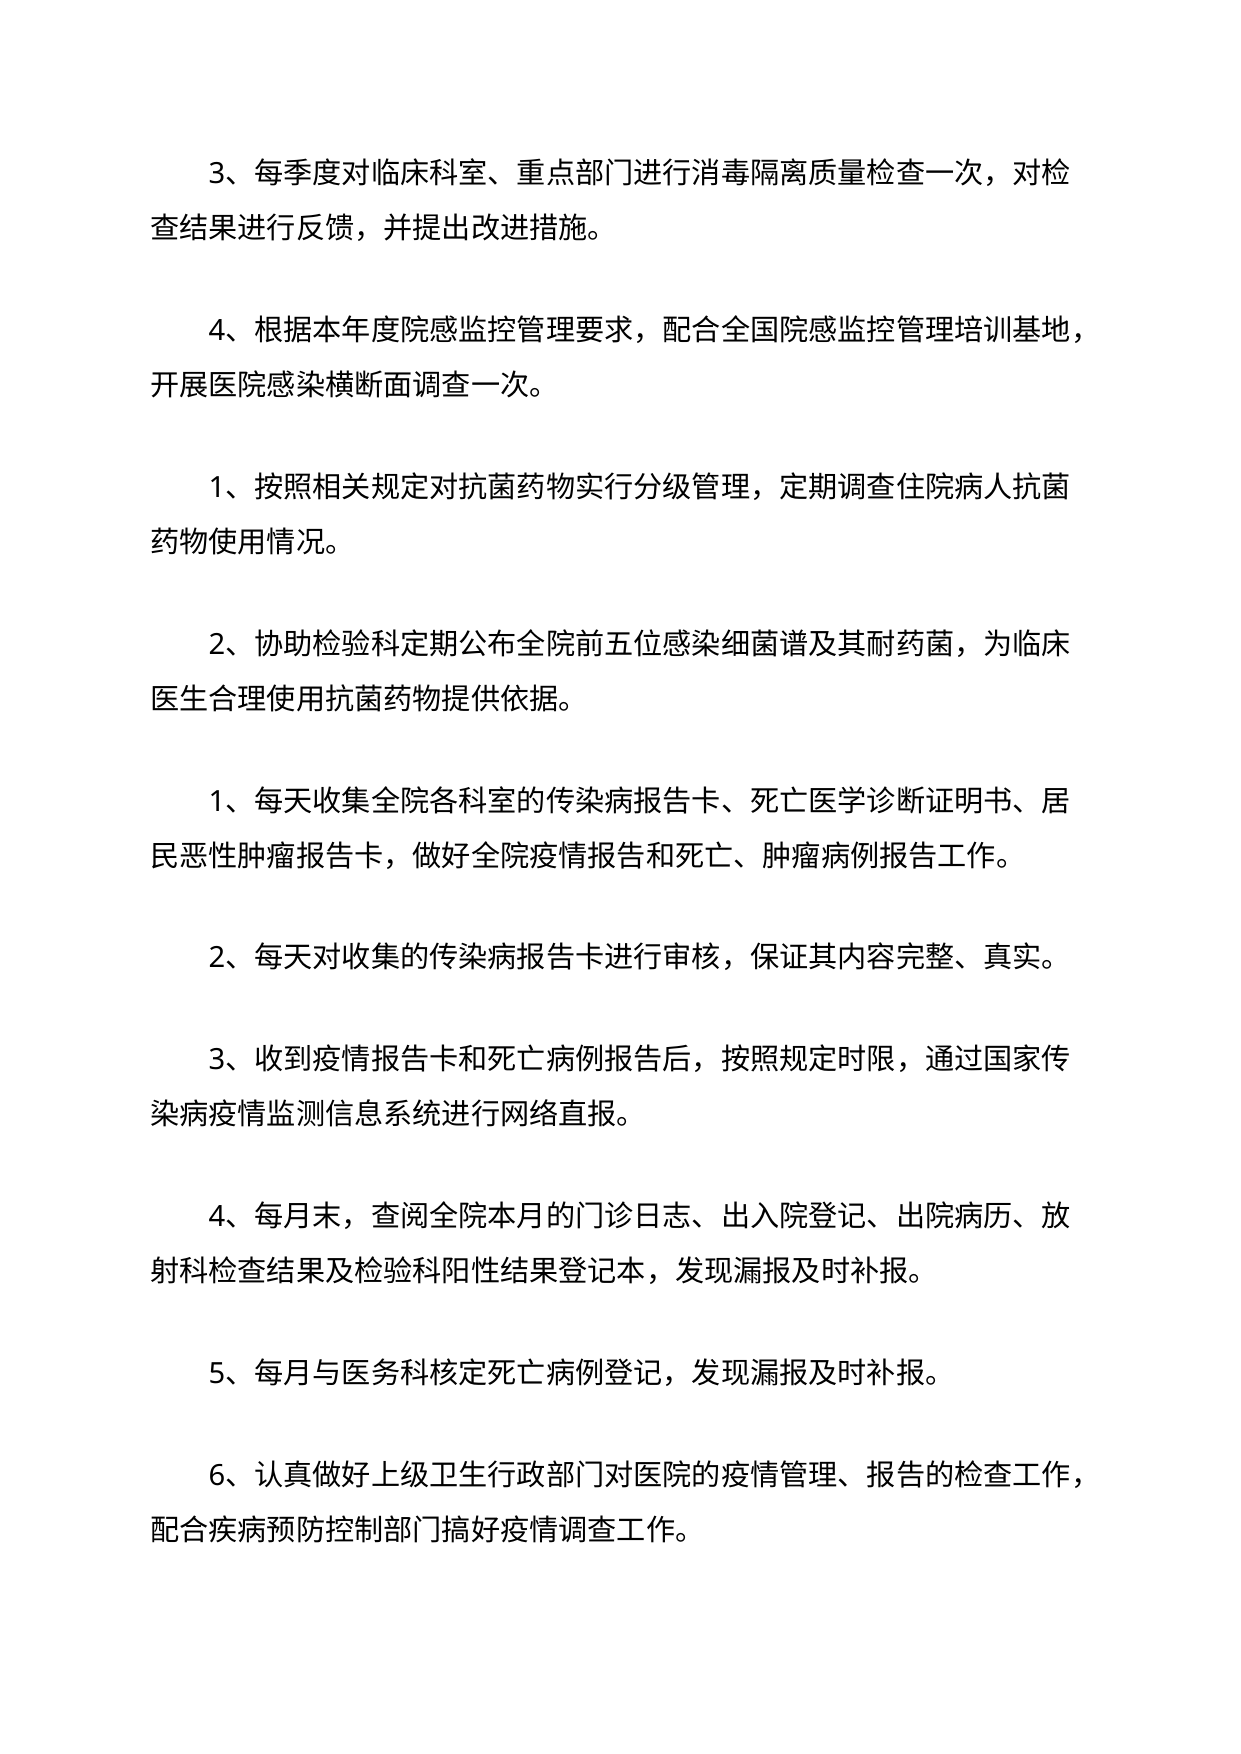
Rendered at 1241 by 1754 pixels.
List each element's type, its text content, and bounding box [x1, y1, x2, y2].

text 3、收到疫情报告卡和死亡病例报告后，按照规定时限，通过国家传染病疫情监测信息系统进行网络直报。 [150, 1036, 1090, 1133]
text 4、根据本年度院感监控管理要求，配合全国院感监控管理培训基地，开展医院感染横断面调查一次。 [150, 307, 1090, 404]
text 2、每天对收集的传染病报告卡进行审核，保证其内容完整、真实。 [150, 934, 1090, 976]
text 4、每月末，查阅全院本月的门诊日志、出入院登记、出院病历、放射科检查结果及检验科阳性结果登记本，发现漏报及时补报。 [150, 1193, 1090, 1290]
text 2、协助检验科定期公布全院前五位感染细菌谱及其耐药菌，为临床医生合理使用抗菌药物提供依据。 [150, 620, 1090, 718]
text 5、每月与医务科核定死亡病例登记，发现漏报及时补报。 [150, 1349, 1090, 1392]
text 1、按照相关规定对抗菌药物实行分级管理，定期调查住院病人抗菌药物使用情况。 [150, 463, 1090, 561]
text 6、认真做好上级卫生行政部门对医院的疫情管理、报告的检查工作，配合疾病预防控制部门搞好疫情调查工作。 [150, 1451, 1090, 1549]
text 3、每季度对临床科室、重点部门进行消毒隔离质量检查一次，对检查结果进行反馈，并提出改进措施。 [150, 150, 1090, 247]
text 1、每天收集全院各科室的传染病报告卡、死亡医学诊断证明书、居民恶性肿瘤报告卡，做好全院疫情报告和死亡、肿瘤病例报告工作。 [150, 777, 1090, 874]
